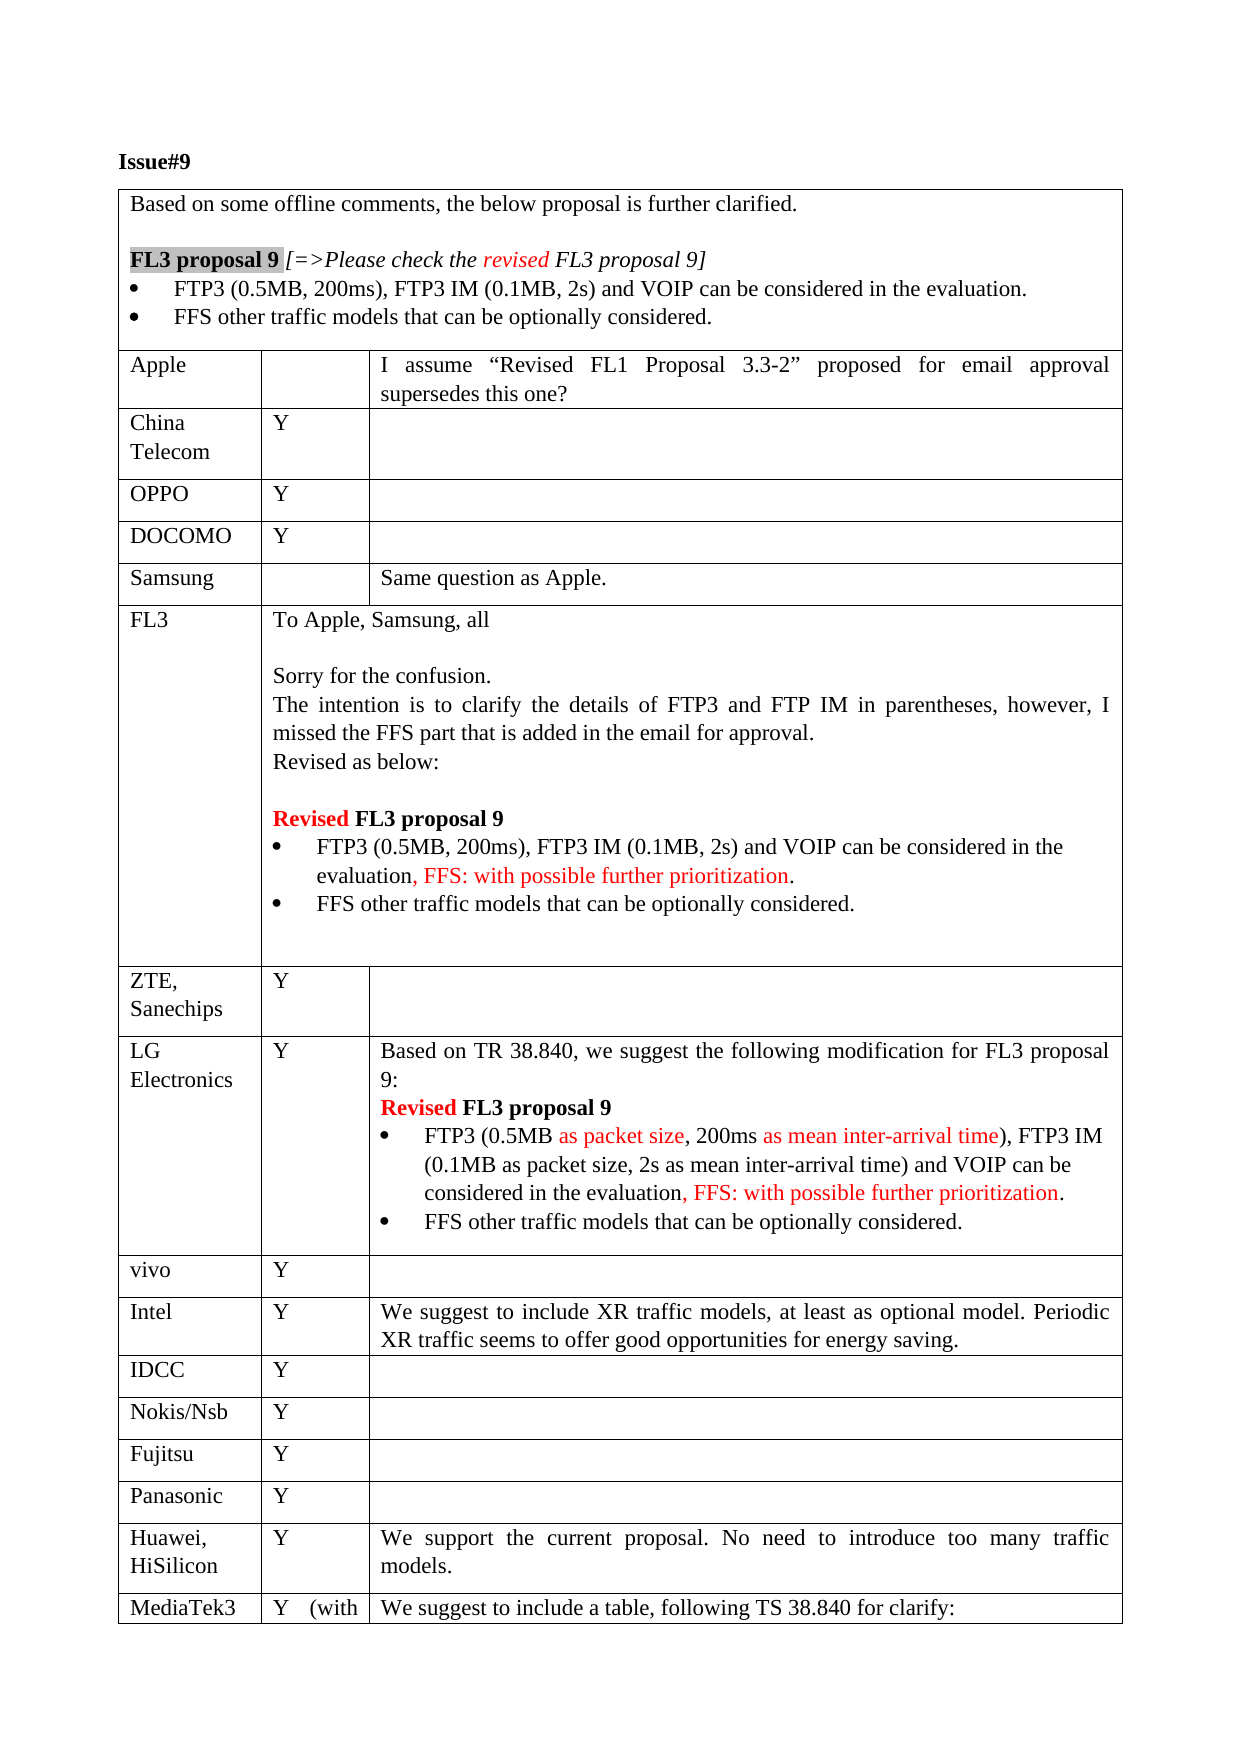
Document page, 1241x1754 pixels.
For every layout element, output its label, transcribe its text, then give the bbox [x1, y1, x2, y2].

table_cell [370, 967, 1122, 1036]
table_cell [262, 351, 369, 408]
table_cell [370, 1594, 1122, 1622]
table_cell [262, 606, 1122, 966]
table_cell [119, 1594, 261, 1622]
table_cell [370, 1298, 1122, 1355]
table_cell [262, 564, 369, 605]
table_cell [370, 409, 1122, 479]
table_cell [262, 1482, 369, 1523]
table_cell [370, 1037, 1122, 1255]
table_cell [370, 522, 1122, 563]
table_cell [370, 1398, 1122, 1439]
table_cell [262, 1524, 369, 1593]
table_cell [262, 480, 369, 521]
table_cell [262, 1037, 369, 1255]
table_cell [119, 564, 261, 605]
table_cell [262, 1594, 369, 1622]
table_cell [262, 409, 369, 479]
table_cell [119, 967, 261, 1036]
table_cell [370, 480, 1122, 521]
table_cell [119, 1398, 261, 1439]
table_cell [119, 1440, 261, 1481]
text Issue#9 [118, 148, 1122, 174]
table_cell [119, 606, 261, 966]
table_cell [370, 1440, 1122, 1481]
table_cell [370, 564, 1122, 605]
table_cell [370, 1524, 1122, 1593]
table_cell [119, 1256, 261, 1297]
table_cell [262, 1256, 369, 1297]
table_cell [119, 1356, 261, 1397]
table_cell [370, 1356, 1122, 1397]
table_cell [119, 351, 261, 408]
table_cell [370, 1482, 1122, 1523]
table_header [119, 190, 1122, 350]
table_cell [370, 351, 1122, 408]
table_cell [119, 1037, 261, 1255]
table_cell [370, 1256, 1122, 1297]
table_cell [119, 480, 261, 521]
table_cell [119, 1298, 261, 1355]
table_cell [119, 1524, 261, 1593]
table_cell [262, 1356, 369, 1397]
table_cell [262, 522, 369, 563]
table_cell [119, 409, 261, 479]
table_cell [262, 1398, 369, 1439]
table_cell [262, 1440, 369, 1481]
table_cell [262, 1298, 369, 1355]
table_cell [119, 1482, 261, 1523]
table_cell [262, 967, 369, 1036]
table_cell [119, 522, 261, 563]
